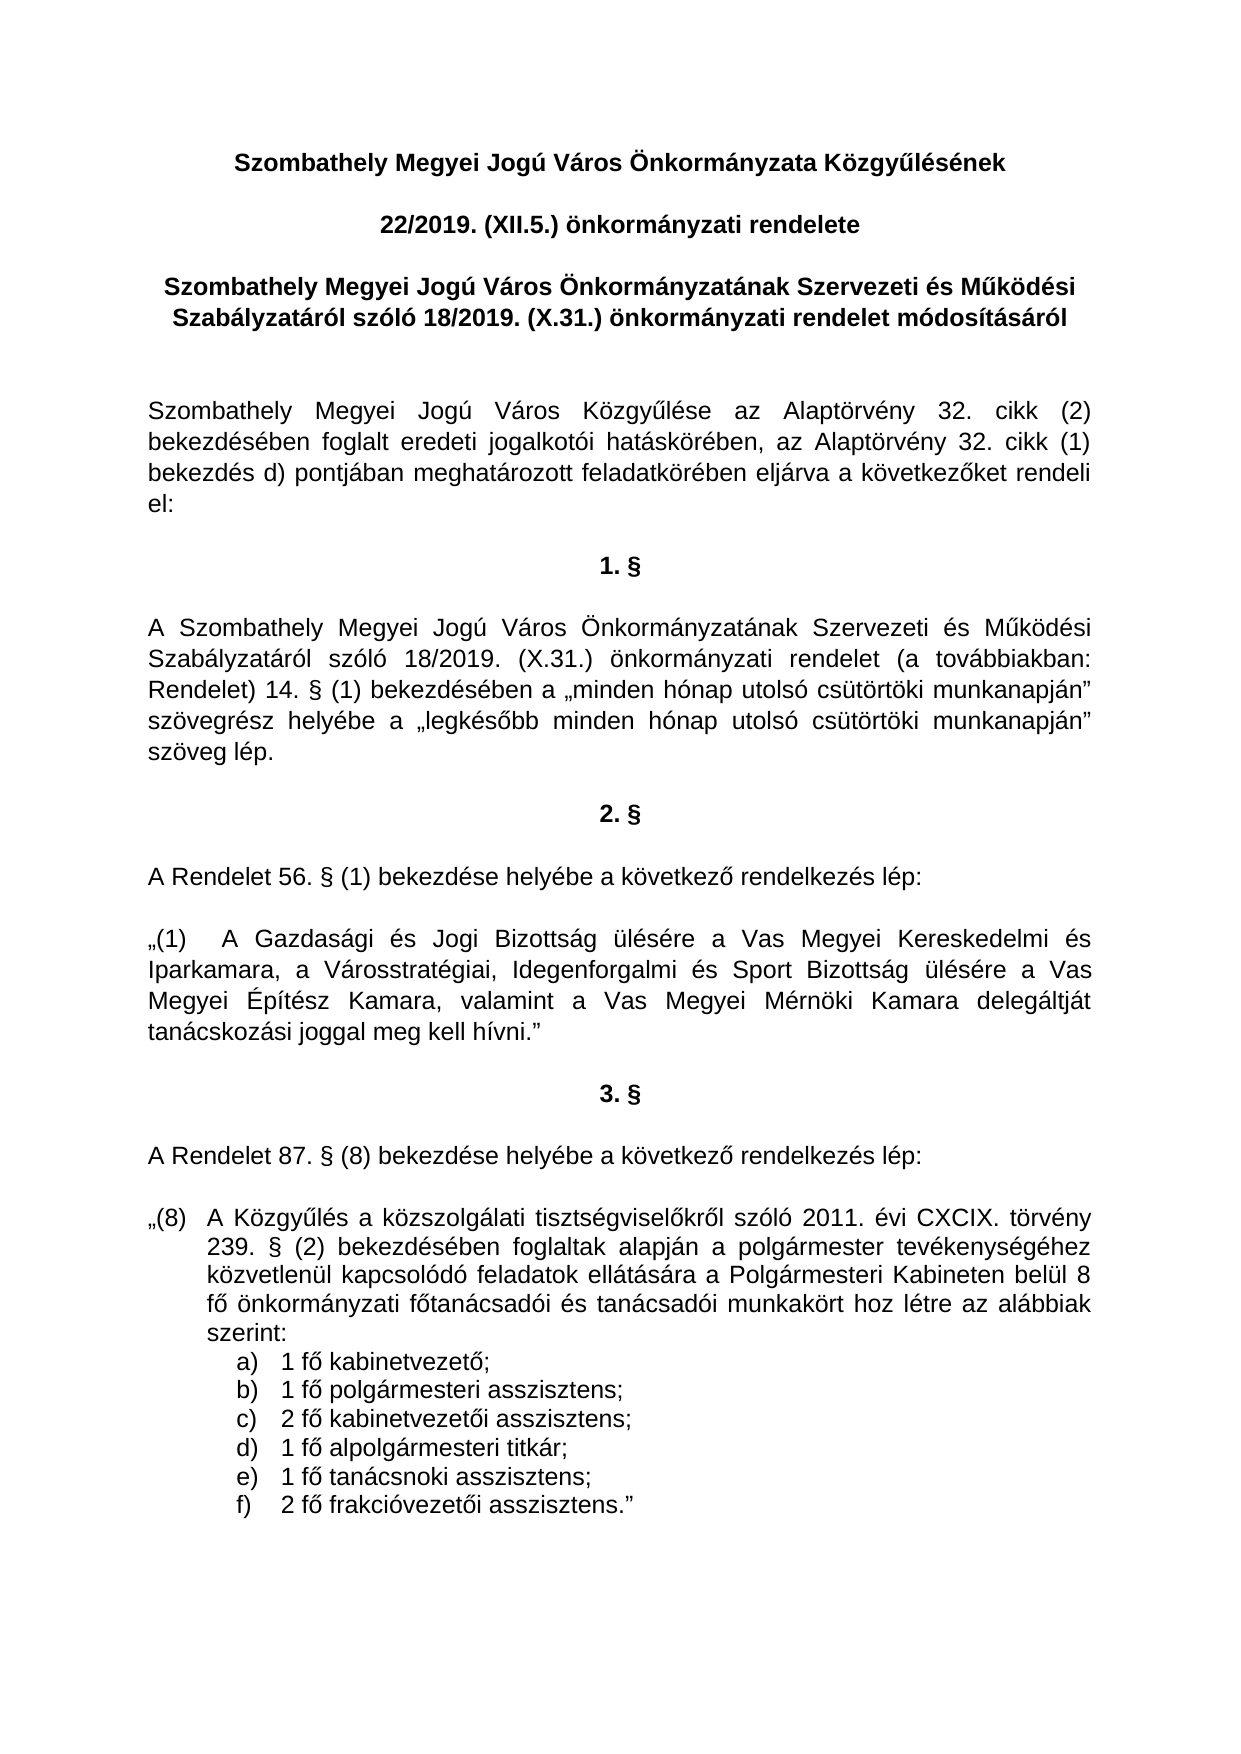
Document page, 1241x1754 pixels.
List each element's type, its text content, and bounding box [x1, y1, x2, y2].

text A Rendelet 56. § (1) bekezdése helyébe a következő rendelkezés lép: [148, 862, 1093, 890]
text A Szombathely Megyei Jogú Város Önkormányzatának Szervezeti és Működési Szabályzatáról szóló 18/2019. (X.31.) önkormányzati rendelet (a továbbiakban: Rendelet) 14. § (1) bekezdésében a „minden hónap utolsó csütörtöki munkanapján” szövegrész helyébe a „legkésőbb minden hónap utolsó csütörtöki munkanapján” szöveg lép. [148, 613, 1093, 766]
text A Rendelet 87. § (8) bekezdése helyébe a következő rendelkezés lép: [148, 1141, 1093, 1170]
text Szombathely Megyei Jogú Város Közgyűlése az Alaptörvény 32. cikk (2) bekezdésében foglalt eredeti jogalkotói hatáskörében, az Alaptörvény 32. cikk (1) bekezdés d) pontjában meghatározott feladatkörében eljárva a következőket rendeli el: [148, 396, 1093, 518]
text 22/2019. (XII.5.) önkormányzati rendelete [148, 210, 1093, 238]
list 1 fő polgármesteri asszisztens; [236, 1376, 1093, 1404]
list 1 fő kabinetvezető; [236, 1347, 1093, 1376]
text „(1) A Gazdasági és Jogi Bizottság ülésére a Vas Megyei Kereskedelmi és Iparkamara, a Városstratégiai, Idegenforgalmi és Sport Bizottság ülésére a Vas Megyei Építész Kamara, valamint a Vas Megyei Mérnöki Kamara delegáltját tanácskozási joggal meg kell hívni.” [148, 924, 1093, 1046]
list 1 fő alpolgármesteri titkár; [236, 1433, 1093, 1462]
text 3. § [148, 1079, 1093, 1108]
text 2. § [148, 799, 1093, 828]
list 1 fő tanácsnoki asszisztens; [236, 1462, 1093, 1491]
list 2 fő kabinetvezetői asszisztens; [236, 1404, 1093, 1433]
text 1. § [148, 551, 1093, 580]
text Szombathely Megyei Jogú Város Önkormányzatának Szervezeti és Működési Szabályzatáról szóló 18/2019. (X.31.) önkormányzati rendelet módosításáról [148, 272, 1093, 332]
text „(8) A Közgyűlés a közszolgálati tisztségviselőkről szóló 2011. évi CXCIX. törvény 239. § (2) bekezdésében foglaltak alapján a polgármester tevékenységéhez közvetlenül kapcsolódó feladatok ellátására a Polgármesteri Kabineten belül 8 fő önkormányzati főtanácsadói és tanácsadói munkakört hoz létre az alábbiak szerint: [148, 1203, 1093, 1347]
list 2 fő frakcióvezetői asszisztens.” [236, 1491, 1093, 1519]
text Szombathely Megyei Jogú Város Önkormányzata Közgyűlésének [148, 148, 1093, 176]
